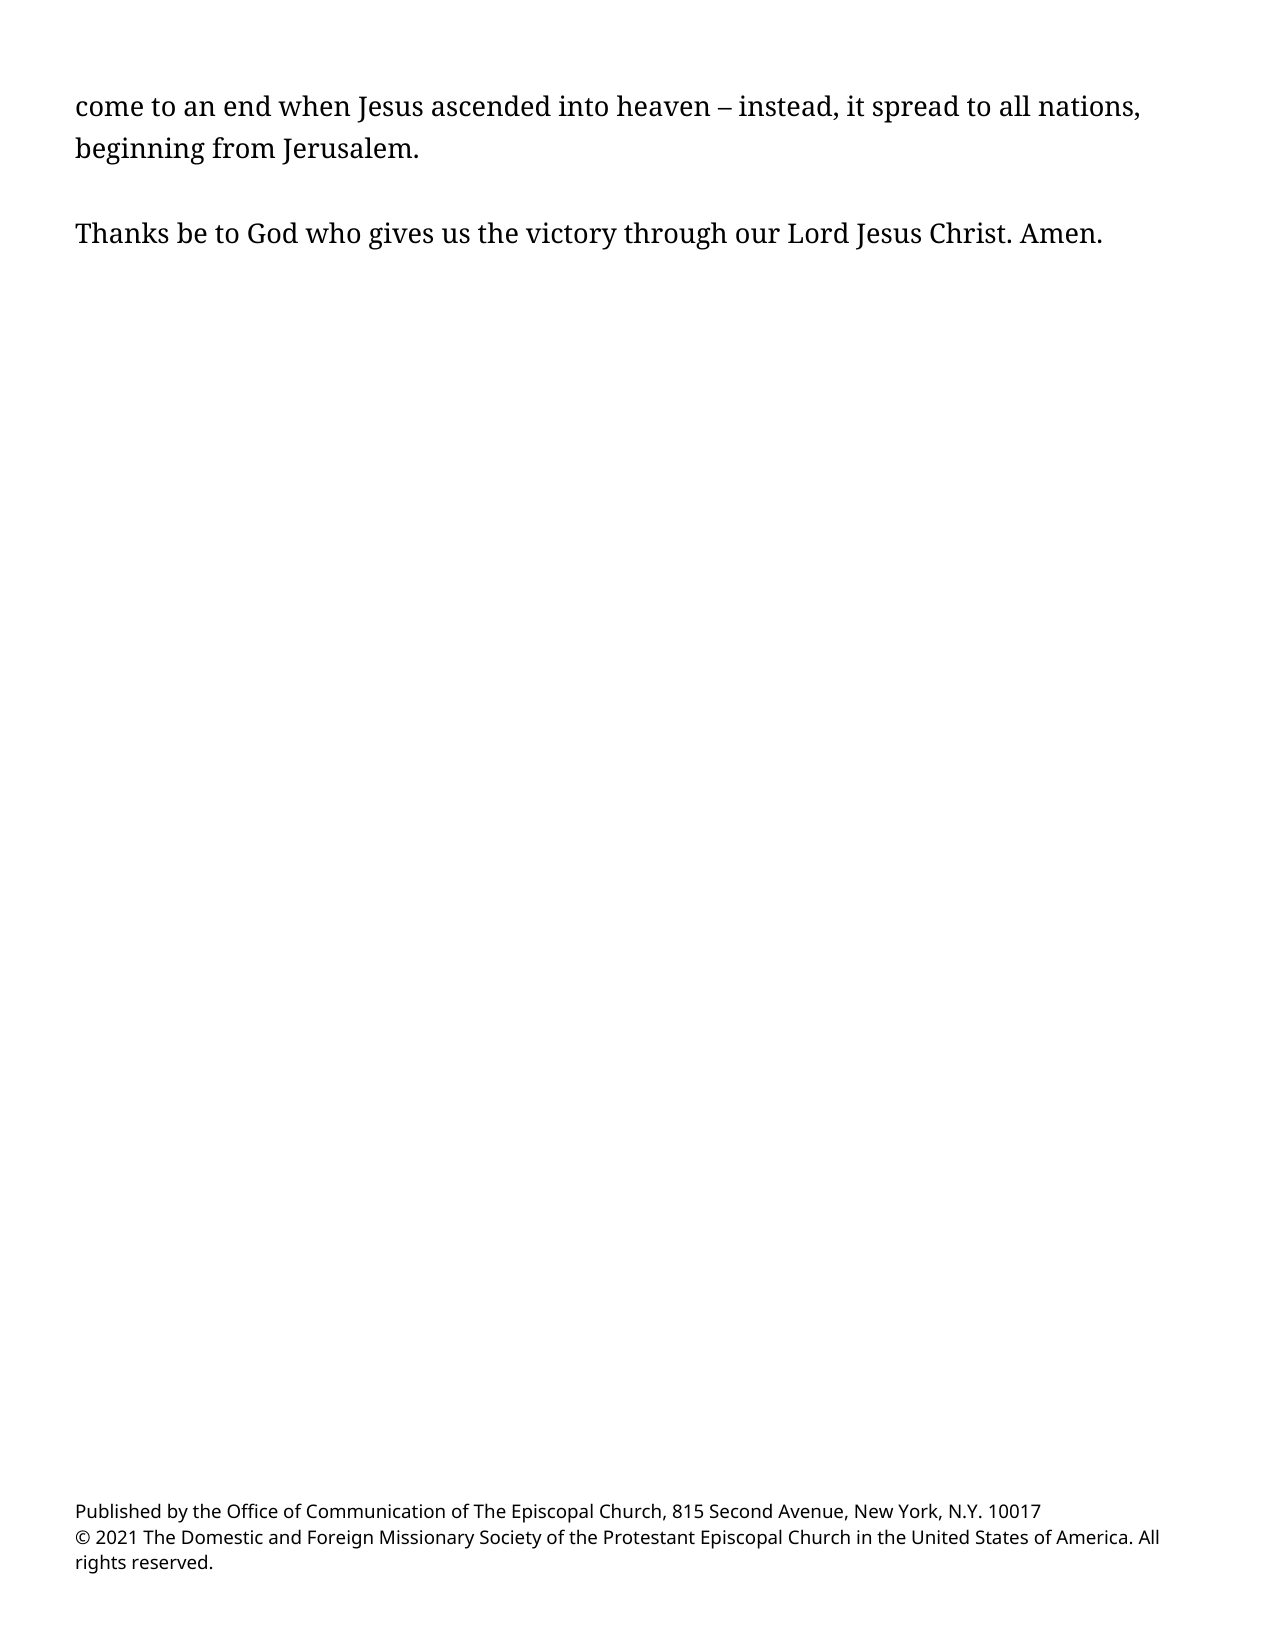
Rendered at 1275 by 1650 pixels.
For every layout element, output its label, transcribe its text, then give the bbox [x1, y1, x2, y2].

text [75, 87, 1200, 166]
text Thanks be to God who gives us the victory through our Lord Jesus Christ. Amen. [75, 214, 1200, 251]
